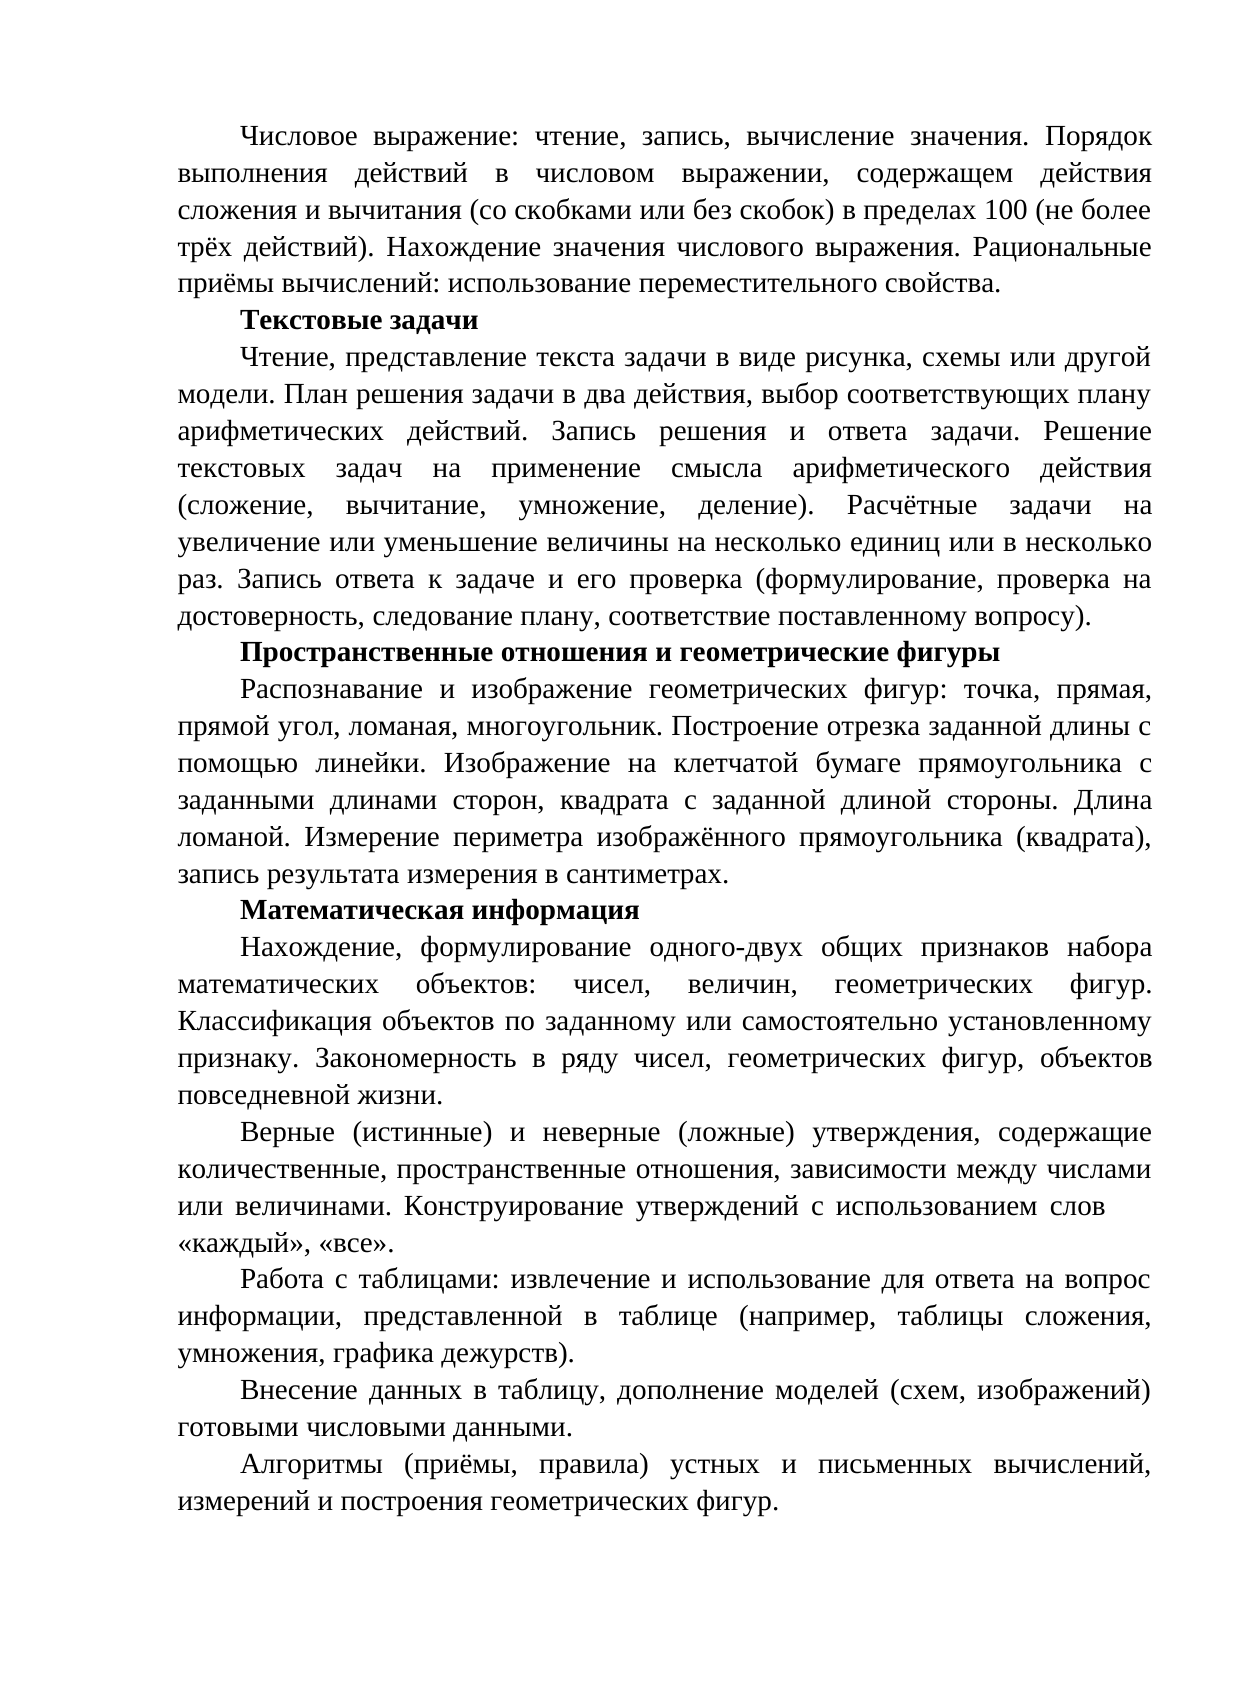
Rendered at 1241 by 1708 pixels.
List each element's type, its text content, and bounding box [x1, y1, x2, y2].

text Нахождение, формулирование одного-двух общих признаков набора математических объектов: чисел, величин, геометрических фигур. Классификация объектов по заданному или самостоятельно установленному признаку. Закономерность в ряду чисел, геометрических фигур, объектов повседневной жизни. [177, 929, 1152, 1111]
text Верные (истинные) и неверные (ложные) утверждения, содержащие количественные, пространственные отношения, зависимости между числами или величинами. Конструирование утверждений с использованием слов [177, 1114, 1152, 1221]
text Алгоритмы (приёмы, правила) устных и письменных вычислений, измерений и построения геометрических фигур. [177, 1446, 1152, 1516]
subtitle Текстовые задачи [240, 302, 1176, 336]
text «каждый», «все». [177, 1225, 1176, 1258]
text Чтение, представление текста задачи в виде рисунка, схемы или другой модели. План решения задачи в два действия, выбор соответствующих плану арифметических действий. Запись решения и ответа задачи. Решение текстовых задач на применение смысла арифметического действия (сложение, вычитание, умножение, деление). Расчётные задачи на увеличение или уменьшение величины на несколько единиц или в несколько раз. Запись ответа к задаче и его проверка (формулирование, проверка на достоверность, следование плану, соответствие поставленному вопросу). [177, 339, 1152, 631]
text Распознавание и изображение геометрических фигур: точка, прямая, прямой угол, ломаная, многоугольник. Построение отрезка заданной длины с помощью линейки. Изображение на клетчатой бумаге прямоугольника с заданными длинами сторон, квадрата с заданной длиной стороны. Длина ломаной. Измерение периметра изображённого прямоугольника (квадрата), запись результата измерения в сантиметрах. [177, 671, 1152, 889]
subtitle Математическая информация [240, 893, 1176, 926]
text Работа с таблицами: извлечение и использование для ответа на вопрос информации, представленной в таблице (например, таблицы сложения, умножения, графика дежурств). [177, 1261, 1152, 1369]
text Внесение данных в таблицу, дополнение моделей (схем, изображений) готовыми числовыми данными. [177, 1372, 1152, 1443]
subtitle Пространственные отношения и геометрические фигуры [240, 634, 1176, 668]
text Числовое выражение: чтение, запись, вычисление значения. Порядок выполнения действий в числовом выражении, содержащем действия сложения и вычитания (со скобками или без скобок) в пределах 100 (не более трёх действий). Нахождение значения числового выражения. Рациональные приёмы вычислений: использование переместительного свойства. [177, 118, 1152, 299]
